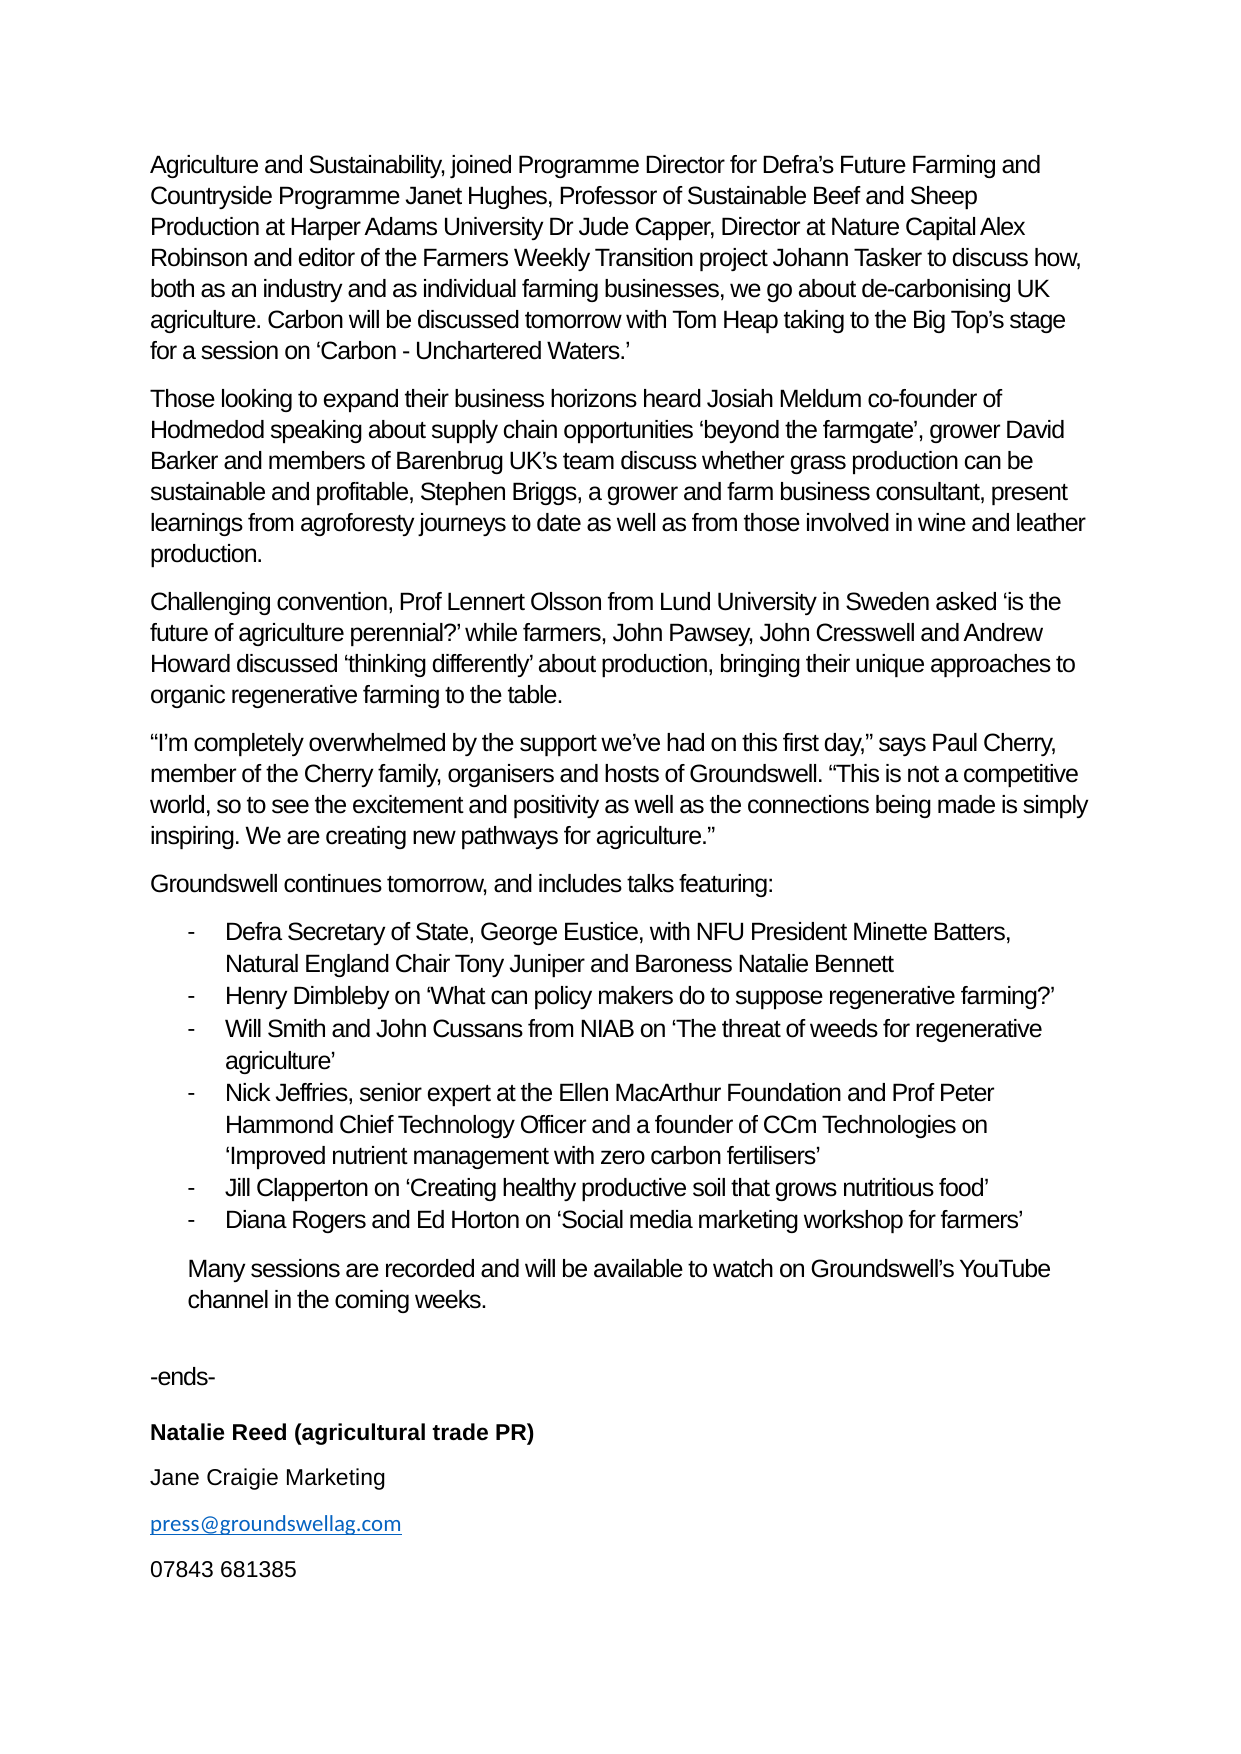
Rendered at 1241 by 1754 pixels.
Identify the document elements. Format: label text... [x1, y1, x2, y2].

text Natalie Reed (agricultural trade PR) [150, 1419, 1090, 1446]
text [150, 150, 1090, 365]
list Jill Clapperton on ‘Creating healthy productive soil that grows nutritious food’ [187, 1172, 1090, 1202]
list Henry Dimbleby on ‘What can policy makers do to suppose regenerative farming?’ [187, 980, 1090, 1011]
text Those looking to expand their business horizons heard Josiah Meldum co-founder of Hodmedod speaking about supply chain opportunities ‘beyond the farmgate’, grower David Barker and members of Barenbrug UK’s team discuss whether grass production can be sustainable and profitable, Stephen Briggs, a grower and farm business consultant, present learnings from agroforesty journeys to date as well as from those involved in wine and leather production. [150, 384, 1090, 568]
list Will Smith and John Cussans from NIAB on ‘The threat of weeds for regenerative agriculture’ [187, 1013, 1090, 1074]
list Diana Rogers and Ed Horton on ‘Social media marketing workshop for farmers’ [187, 1205, 1090, 1235]
text -ends- [150, 1362, 1090, 1391]
text “I’m completely overwhelmed by the support we’ve had on this first day,” says Paul Cherry, member of the Cherry family, organisers and hosts of Groundswell. “This is not a competitive world, so to see the excitement and positivity as well as the connections being made is simply inspiring. We are creating new pathways for agriculture.” [150, 728, 1090, 849]
text press@groundswellag.com [150, 1509, 1090, 1537]
list Defra Secretary of State, George Eustice, with NFU President Minette Batters, Natural England Chair Tony Juniper and Baroness Natalie Bennett [187, 916, 1090, 978]
text Many sessions are recorded and will be available to watch on Groundswell’s YouTube channel in the coming weeks. [187, 1254, 1090, 1314]
list Nick Jeffries, senior expert at the Ellen MacArthur Foundation and Prof Peter Hammond Chief Technology Officer and a founder of CCm Technologies on ‘Improved nutrient management with zero carbon fertilisers’ [187, 1077, 1090, 1169]
text Challenging convention, Prof Lennert Olsson from Lund University in Sweden asked ‘is the future of agriculture perennial?’ while farmers, John Pawsey, John Cresswell and Andrew Howard discussed ‘thinking differently’ about production, bringing their unique approaches to organic regenerative farming to the table. [150, 587, 1090, 709]
text Jane Craigie Marketing [150, 1464, 1090, 1491]
text 07843 681385 [150, 1556, 1090, 1583]
text Groundswell continues tomorrow, and includes talks featuring: [150, 868, 1090, 897]
